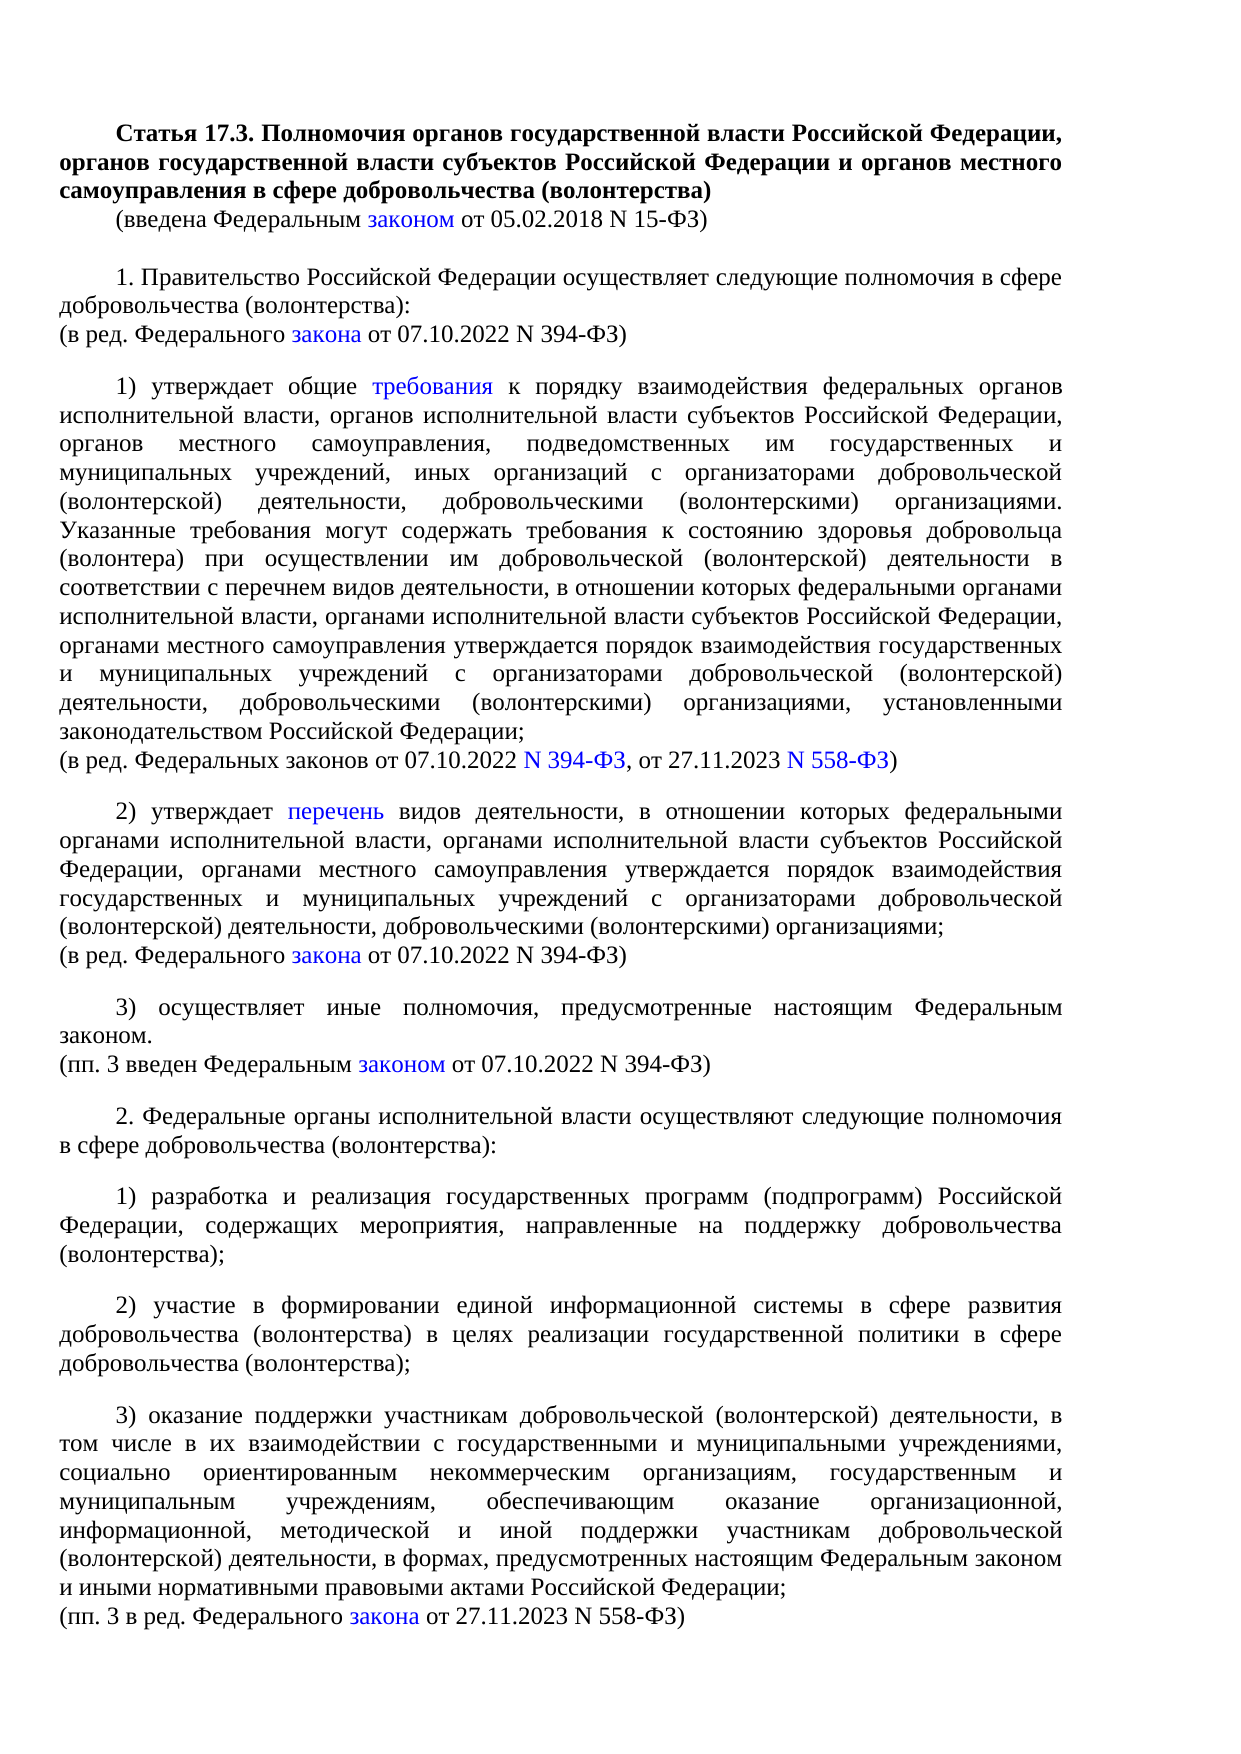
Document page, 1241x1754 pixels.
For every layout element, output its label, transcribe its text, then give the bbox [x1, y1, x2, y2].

text 1) разработка и реализация государственных программ (подпрограмм) Российской Федерации, содержащих мероприятия, направленные на поддержку добровольчества (волонтерства); [59, 1181, 1063, 1268]
text 2. Федеральные органы исполнительной власти осуществляют следующие полномочия в сфере добровольчества (волонтерства): [59, 1101, 1063, 1158]
text (в ред. Федерального закона от 07.10.2022 N 394-ФЗ) [59, 319, 1063, 348]
text (в ред. Федеральных законов от 07.10.2022 N 394-ФЗ, от 27.11.2023 N 558-ФЗ) [59, 745, 1063, 773]
text 2) утверждает перечень видов деятельности, в отношении которых федеральными органами исполнительной власти, органами исполнительной власти субъектов Российской Федерации, органами местного самоуправления утверждается порядок взаимодействия государственных и муниципальных учреждений с организаторами добровольческой (волонтерской) деятельности, добровольческими (волонтерскими) организациями; [59, 796, 1063, 940]
text (в ред. Федерального закона от 07.10.2022 N 394-ФЗ) [59, 940, 1063, 969]
text 3) оказание поддержки участникам добровольческой (волонтерской) деятельности, в том числе в их взаимодействии с государственными и муниципальными учреждениями, социально ориентированным некоммерческим организациям, государственным и муниципальным учреждениям, обеспечивающим оказание организационной, информационной, методической и иной поддержки участникам добровольческой (волонтерской) деятельности, в формах, предусмотренных настоящим Федеральным законом и иными нормативными правовыми актами Российской Федерации; [59, 1400, 1063, 1601]
text 2) участие в формировании единой информационной системы в сфере развития добровольчества (волонтерства) в целях реализации государственной политики в сфере добровольчества (волонтерства); [59, 1291, 1063, 1377]
text (пп. 3 в ред. Федерального закона от 27.11.2023 N 558-ФЗ) [59, 1601, 1063, 1630]
text 1) утверждает общие требования к порядку взаимодействия федеральных органов исполнительной власти, органов исполнительной власти субъектов Российской Федерации, органов местного самоуправления, подведомственных им государственных и муниципальных учреждений, иных организаций с организаторами добровольческой (волонтерской) деятельности, добровольческими (волонтерскими) организациями. Указанные требования могут содержать требования к состоянию здоровья добровольца (волонтера) при осуществлении им добровольческой (волонтерской) деятельности в соответствии с перечнем видов деятельности, в отношении которых федеральными органами исполнительной власти, органами исполнительной власти субъектов Российской Федерации, органами местного самоуправления утверждается порядок взаимодействия государственных и муниципальных учреждений с организаторами добровольческой (волонтерской) деятельности, добровольческими (волонтерскими) организациями, установленными законодательством Российской Федерации; [59, 371, 1063, 745]
title Статья 17.3. Полномочия органов государственной власти Российской Федерации, органов государственной власти субъектов Российской Федерации и органов местного самоуправления в сфере добровольчества (волонтерства) [59, 118, 1063, 204]
text (введена Федеральным законом от 05.02.2018 N 15-ФЗ) [59, 204, 1063, 233]
text 1. Правительство Российской Федерации осуществляет следующие полномочия в сфере добровольчества (волонтерства): [59, 262, 1063, 319]
text (пп. 3 введен Федеральным законом от 07.10.2022 N 394-ФЗ) [59, 1049, 1063, 1078]
text 3) осуществляет иные полномочия, предусмотренные настоящим Федеральным законом. [59, 992, 1063, 1049]
